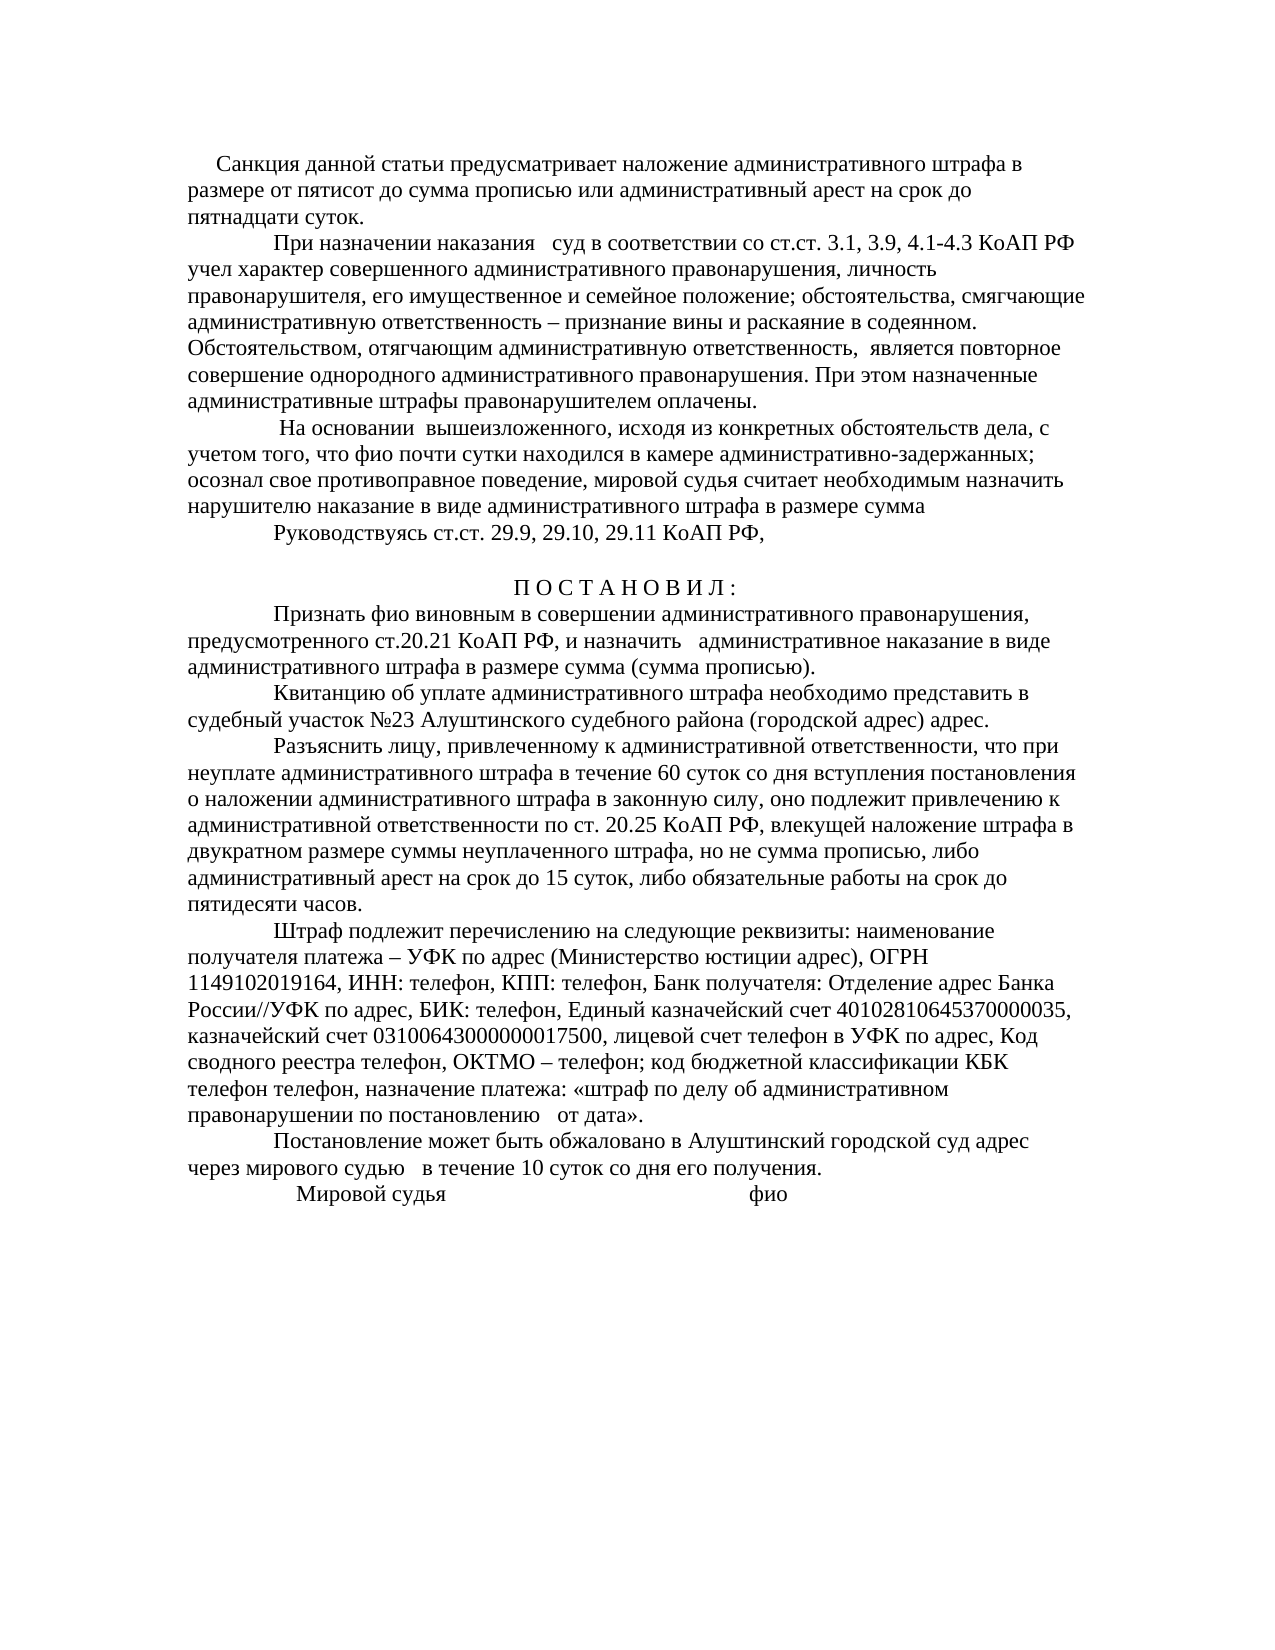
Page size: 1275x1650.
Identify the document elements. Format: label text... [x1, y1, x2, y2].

text При назначении наказания суд в соответствии со ст.ст. 3.1, 3.9, 4.1-4.3 КоАП РФ учел характер совершенного административного правонарушения, личность правонарушителя, его имущественное и семейное положение; обстоятельства, смягчающие административную ответственность – признание вины и раскаяние в содеянном. Обстоятельством, отягчающим административную ответственность, является повторное совершение однородного административного правонарушения. При этом назначенные административные штрафы правонарушителем оплачены. [187, 229, 1087, 413]
text Руководствуясь ст.ст. 29.9, 29.10, 29.11 КоАП РФ, [187, 519, 1087, 545]
text Признать фио виновным в совершении административного правонарушения, предусмотренного ст.20.21 КоАП РФ, и назначить административное наказание в виде административного штрафа в размере сумма (сумма прописью). [187, 600, 1087, 679]
text На основании вышеизложенного, исходя из конкретных обстоятельств дела, с учетом того, что фио почти сутки находился в камере административно-задержанных; осознал свое противоправное поведение, мировой судья считает необходимым назначить нарушителю наказание в виде административного штрафа в размере сумма [187, 413, 1087, 519]
text Штраф подлежит перечислению на следующие реквизиты: наименование получателя платежа – УФК по адрес (Министерство юстиции адрес), ОГРН 1149102019164, ИНН: телефон, КПП: телефон, Банк получателя: Отделение адрес Банка России//УФК по адрес, БИК: телефон, Единый казначейский счет 40102810645370000035, казначейский счет 03100643000000017500, лицевой счет телефон в УФК по адрес, Код сводного реестра телефон, ОКТМО – телефон; код бюджетной классификации КБК телефон телефон, назначение платежа: «штраф по делу об административном правонарушении по постановлению от дата». [187, 917, 1087, 1127]
text Мировой судья фио [187, 1180, 1087, 1207]
text Санкция данной статьи предусматривает наложение административного штрафа в размере от пятисот до сумма прописью или административный арест на срок до пятнадцати суток. [187, 150, 1087, 229]
text Разъяснить лицу, привлеченному к административной ответственности, что при неуплате административного штрафа в течение 60 суток со дня вступления постановления о наложении административного штрафа в законную силу, оно подлежит привлечению к административной ответственности по ст. 20.25 КоАП РФ, влекущей наложение штрафа в двукратном размере суммы неуплаченного штрафа, но не сумма прописью, либо административный арест на срок до 15 суток, либо обязательные работы на срок до пятидесяти часов. [187, 732, 1087, 917]
text П О С Т А Н О В И Л : [187, 574, 1087, 600]
text Постановление может быть обжаловано в Алуштинский городской суд адрес через мирового судью в течение 10 суток со дня его получения. [187, 1127, 1087, 1180]
text Квитанцию об уплате административного штрафа необходимо представить в судебный участок №23 Алуштинского судебного района (городской адрес) адрес. [187, 679, 1087, 732]
